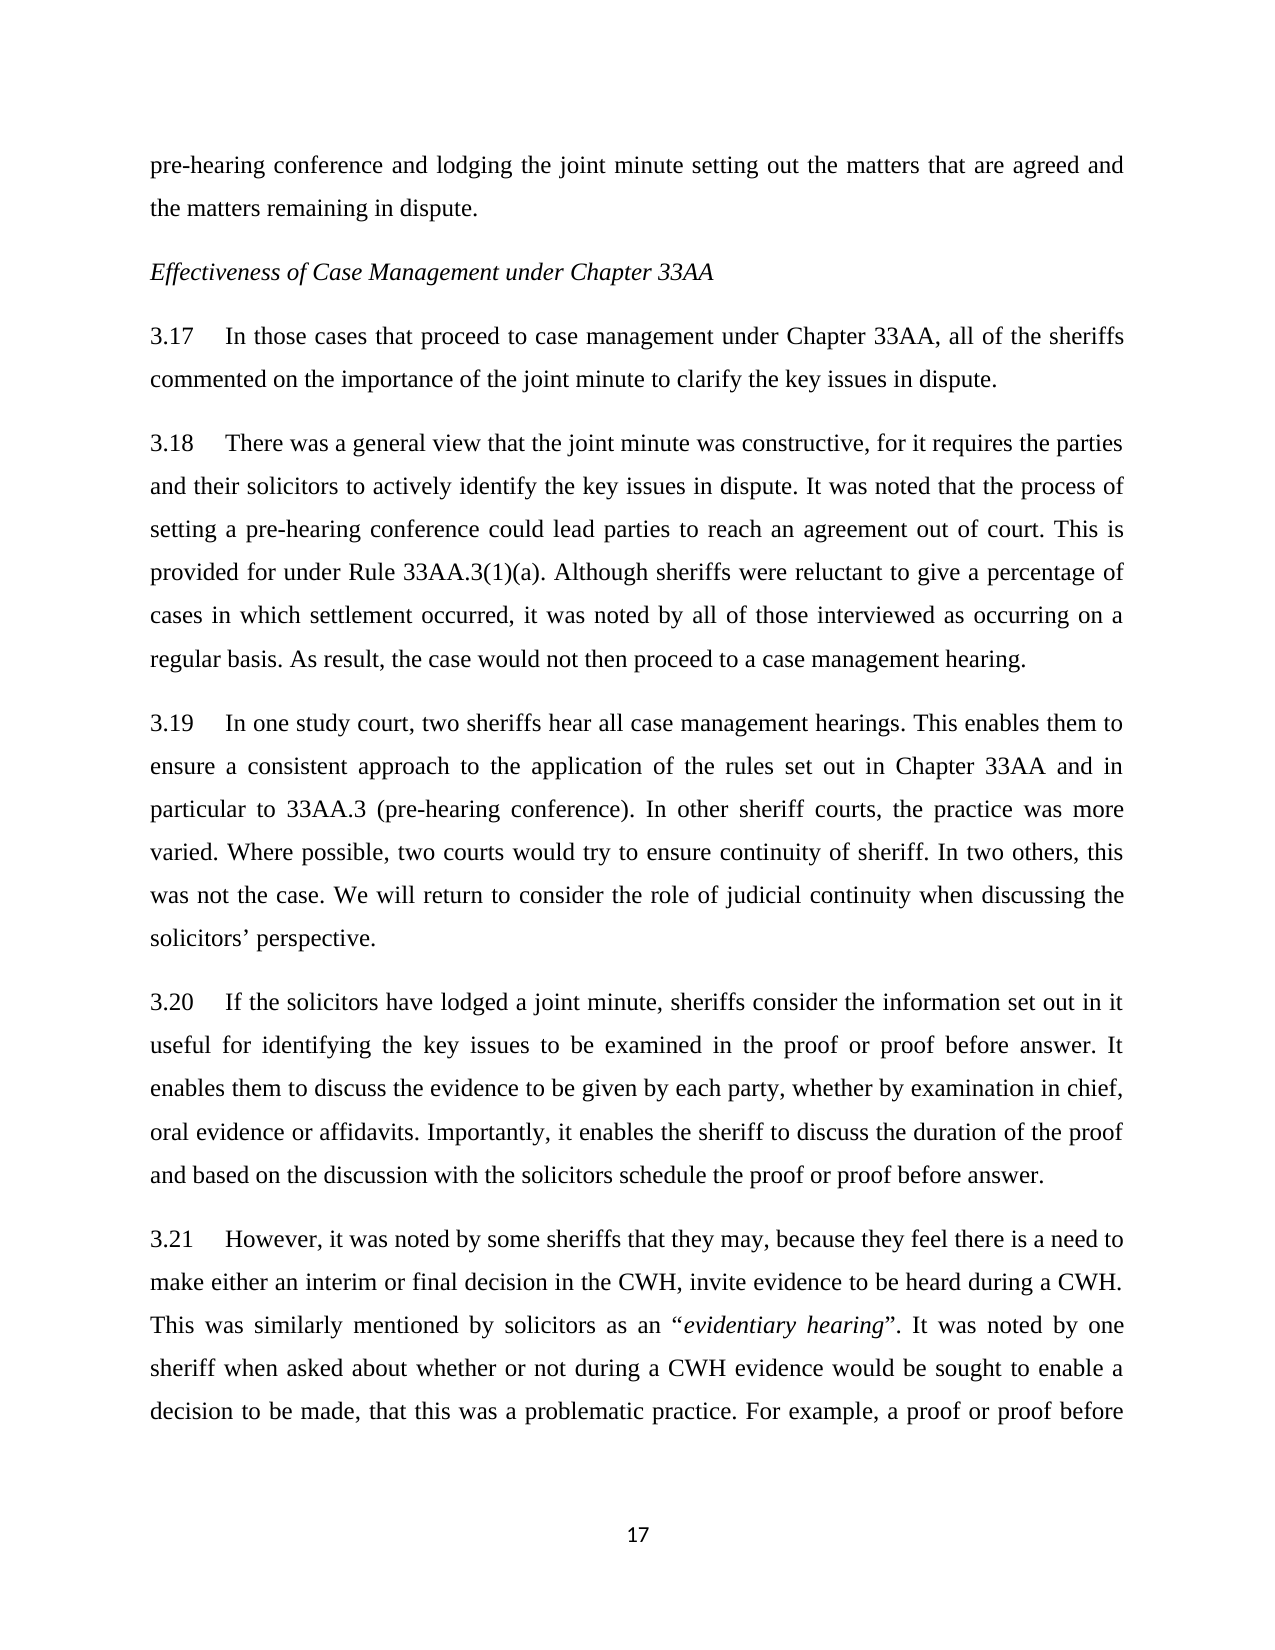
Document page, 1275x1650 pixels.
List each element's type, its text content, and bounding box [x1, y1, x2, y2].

text 3.17 In those cases that proceed to case management under Chapter 33AA, all of the sheriffs commented on the importance of the joint minute to clarify the key issues in dispute. [150, 321, 1125, 393]
text 3.20 If the solicitors have lodged a joint minute, sheriffs consider the information set out in it useful for identifying the key issues to be examined in the proof or proof before answer. It enables them to discuss the evidence to be given by each party, whether by examination in chief, oral evidence or affidavits. Importantly, it enables the sheriff to discuss the duration of the proof and based on the discussion with the solicitors schedule the proof or proof before answer. [150, 987, 1125, 1188]
text Effectiveness of Case Management under Chapter 33AA [150, 257, 1125, 286]
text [150, 150, 1125, 222]
text 3.19 In one study court, two sheriffs hear all case management hearings. This enables them to ensure a consistent approach to the application of the rules set out in Chapter 33AA and in particular to 33AA.3 (pre-hearing conference). In other sheriff courts, the practice was more varied. Where possible, two courts would try to ensure continuity of sheriff. In two others, this was not the case. We will return to consider the role of judicial continuity when discussing the solicitors’ perspective. [150, 708, 1125, 952]
text 3.18 There was a general view that the joint minute was constructive, for it requires the parties and their solicitors to actively identify the key issues in dispute. It was noted that the process of setting a pre-hearing conference could lead parties to reach an agreement out of court. This is provided for under Rule 33AA.3(1)(a). Although sheriffs were reluctant to give a percentage of cases in which settlement occurred, it was noted by all of those interviewed as occurring on a regular basis. As result, the case would not then proceed to a case management hearing. [150, 428, 1125, 672]
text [150, 1224, 1125, 1425]
